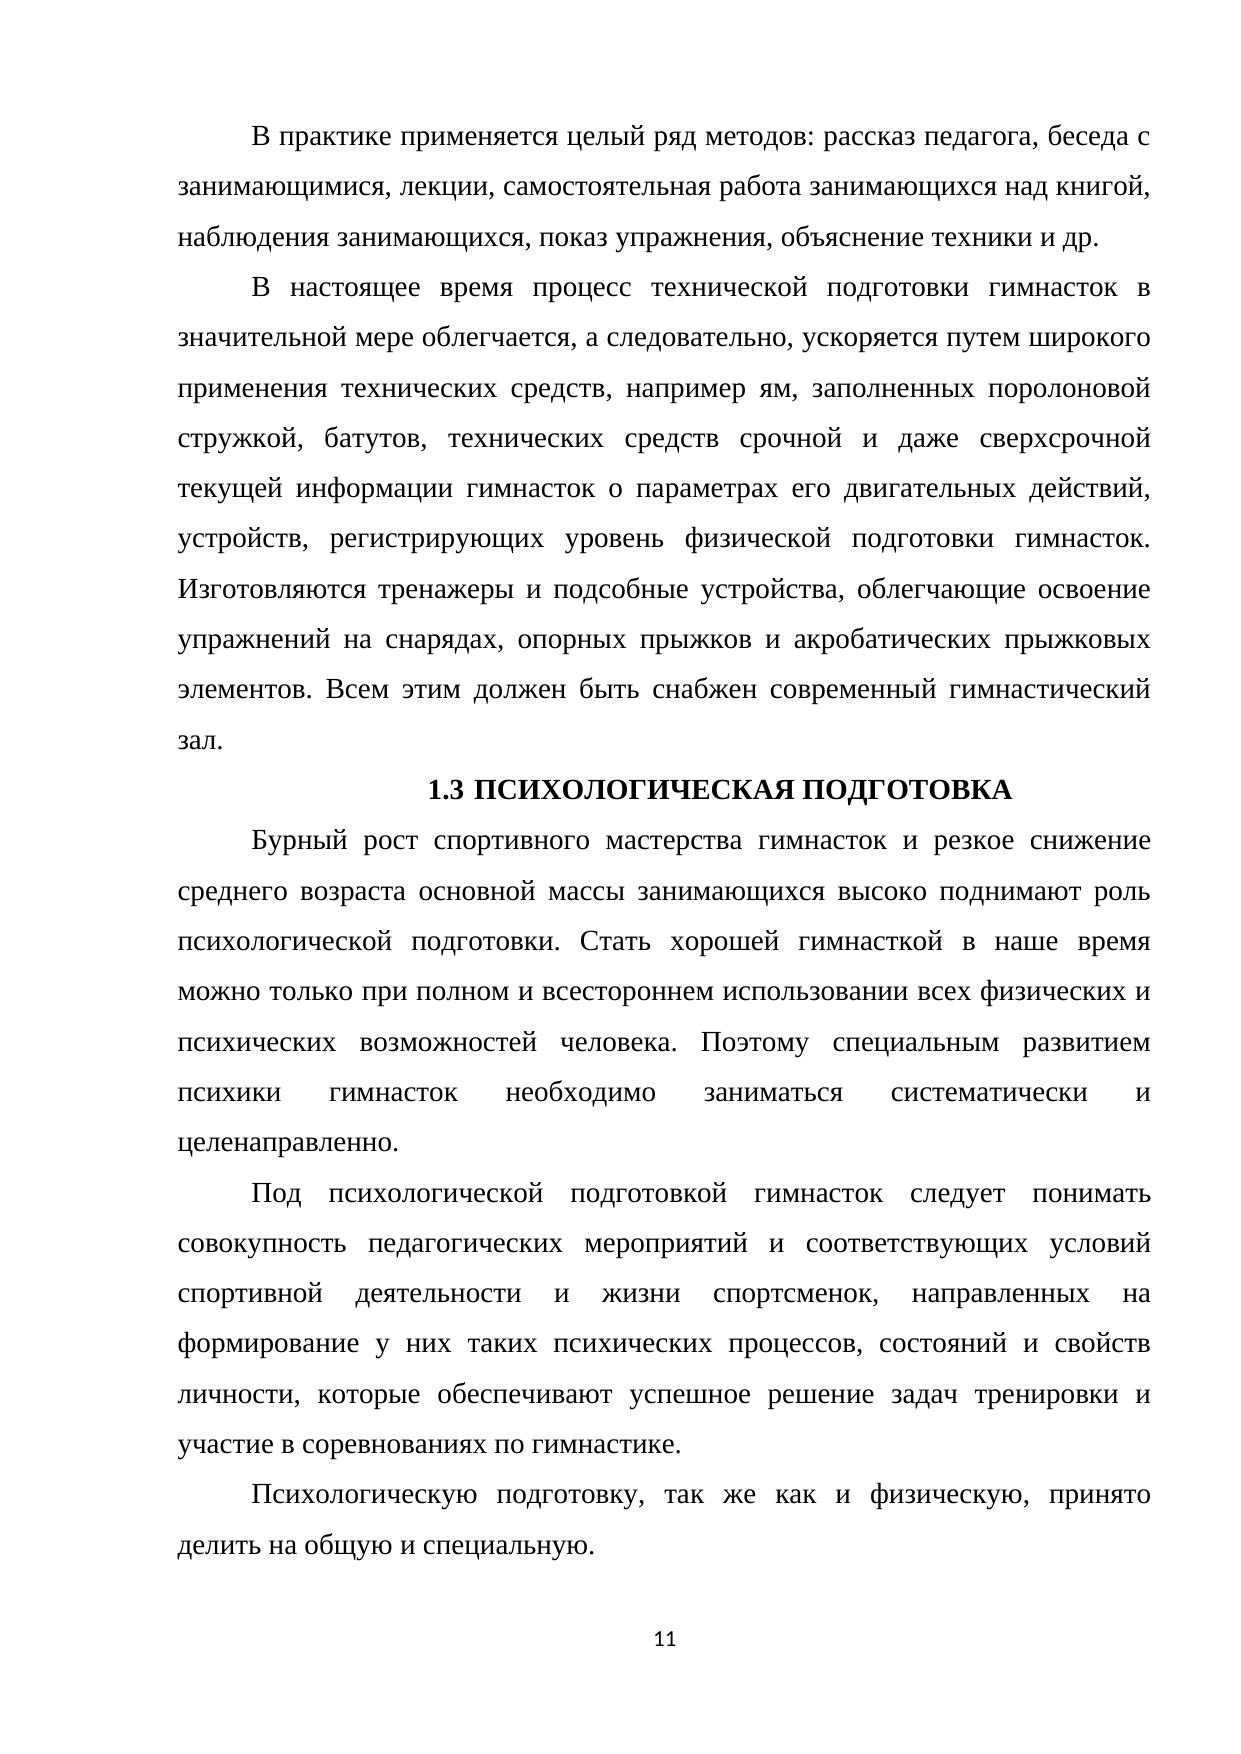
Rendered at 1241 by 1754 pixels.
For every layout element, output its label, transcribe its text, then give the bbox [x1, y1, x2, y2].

text В практике применяется целый ряд методов: рассказ педагога, беседа с занимающимися, лекции, самостоятельная работа занимающихся над книгой, наблюдения занимающихся, показ упражнения, объяснение техники и др. [177, 118, 1152, 252]
list ПСИХОЛОГИЧЕСКАЯ ПОДГОТОВКА [288, 772, 1152, 806]
text Под психологической подготовкой гимнасток следует понимать совокупность педагогических мероприятий и соответствующих условий спортивной деятельности и жизни спортсменок, направленных на формирование у них таких психических процессов, состояний и свойств личности, которые обеспечивают успешное решение задач тренировки и участие в соревнованиях по гимнастике. [177, 1175, 1152, 1460]
text Психологическую подготовку, так же как и физическую, принято делить на общую и специальную. [177, 1477, 1152, 1560]
text Бурный рост спортивного мастерства гимнасток и резкое снижение среднего возраста основной массы занимающихся высоко поднимают роль психологической подготовки. Стать хорошей гимнасткой в наше время можно только при полном и всестороннем использовании всех физических и психических возможностей человека. Поэтому специальным развитием психики гимнасток необходимо заниматься систематически и целенаправленно. [177, 822, 1152, 1158]
text В настоящее время процесс технической подготовки гимнасток в значительной мере облегчается, а следовательно, ускоряется путем широкого применения технических средств, например ям, заполненных поролоновой стружкой, батутов, технических средств срочной и даже сверхсрочной текущей информации гимнасток о параметрах его двигательных действий, устройств, регистрирующих уровень физической подготовки гимнасток. Изготовляются тренажеры и подсобные устройства, облегчающие освоение упражнений на снарядах, опорных прыжков и акробатических прыжковых элементов. Всем этим должен быть снабжен современный гимнастический зал. [177, 269, 1152, 755]
